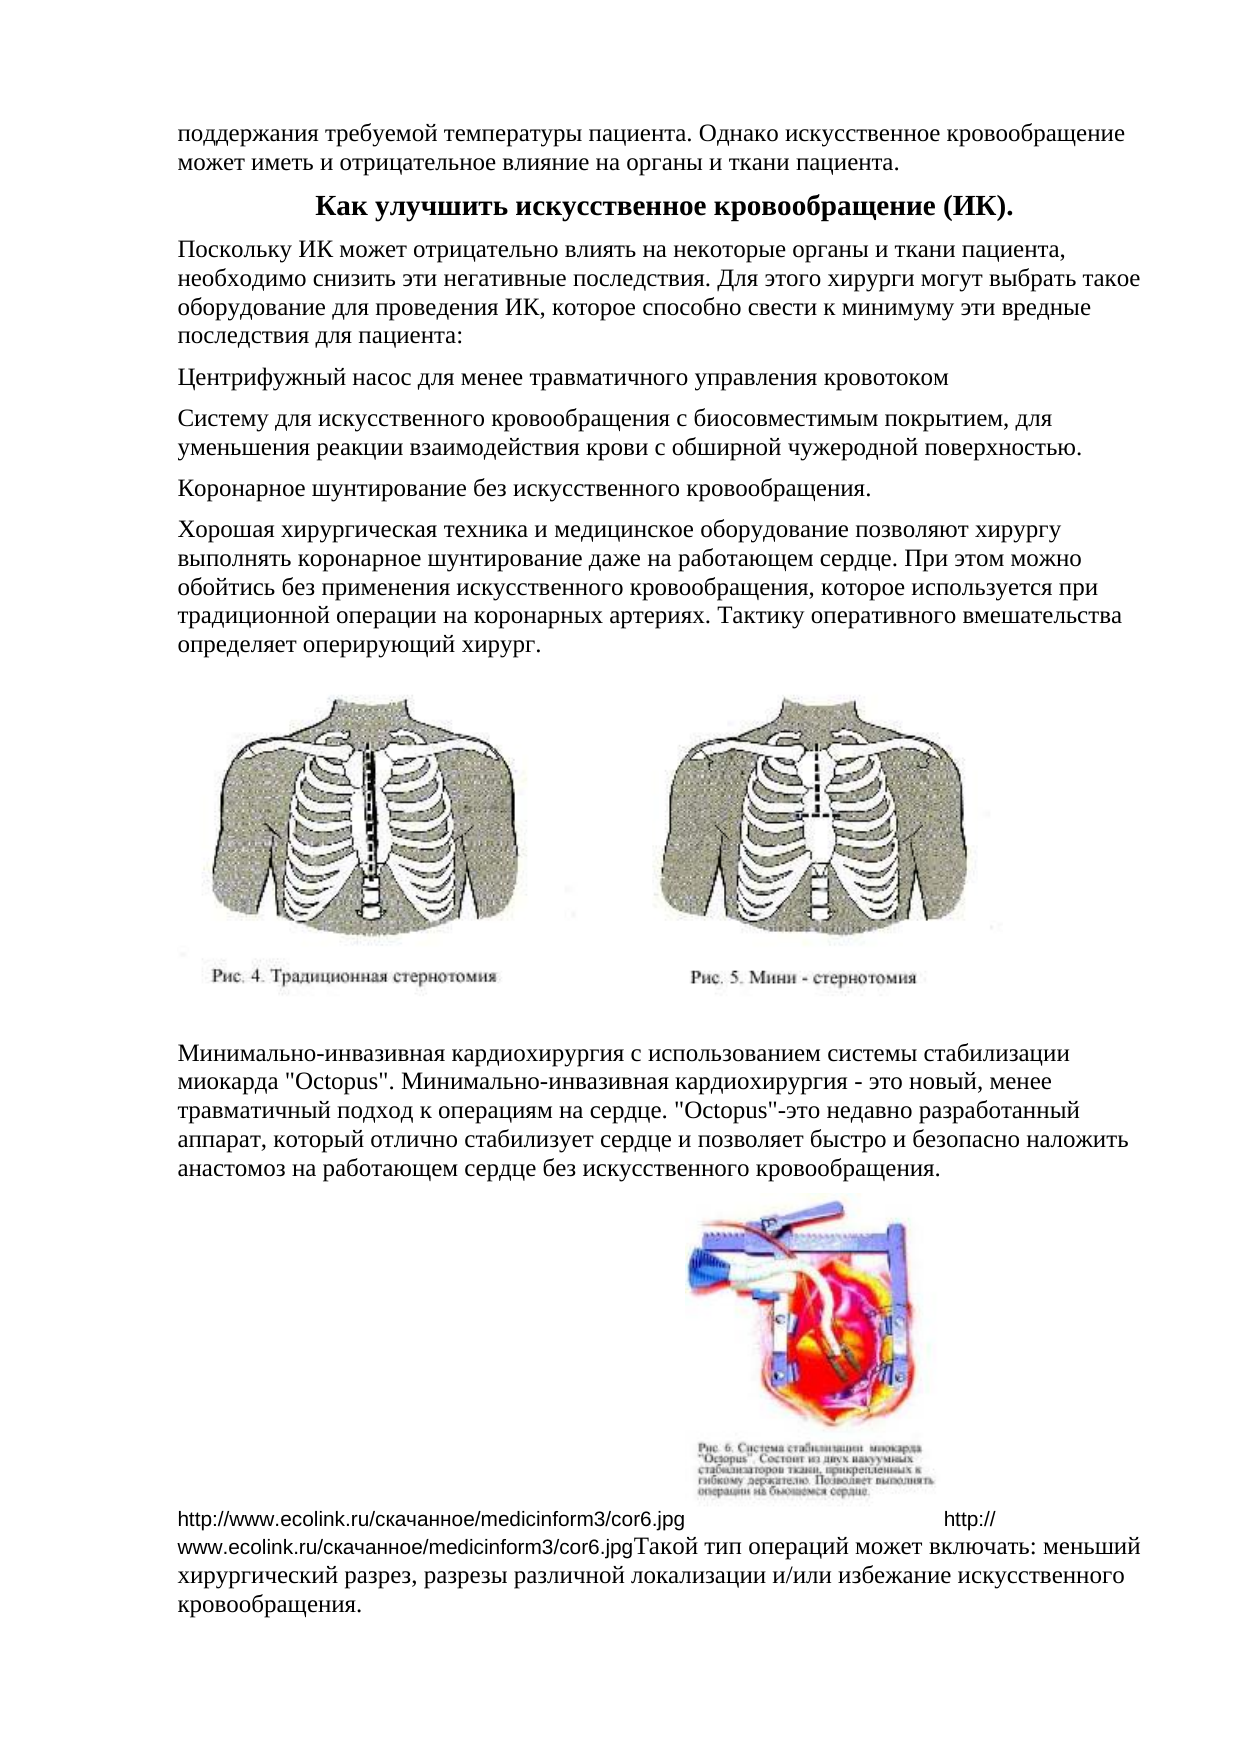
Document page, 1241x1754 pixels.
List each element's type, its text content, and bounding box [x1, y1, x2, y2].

text Систему для искусственного кровообращения с биосовместимым покрытием, для уменьшения реакции взаимодействия крови с обширной чужеродной поверхностью. [177, 403, 1152, 460]
text Хорошая хирургическая техника и медицинское оборудование позволяют хирургу выполнять коронарное шунтирование даже на работающем сердце. При этом можно обойтись без применения искусственного кровообращения, которое используется при традиционной операции на коронарных артериях. Тактику оперативного вмешательства определяет оперирующий хирург. [177, 514, 1152, 658]
picture [177, 670, 1003, 1026]
text Поскольку ИК может отрицательно влиять на некоторые органы и ткани пациента, необходимо снизить эти негативные последствия. Для этого хирурги могут выбрать такое оборудование для проведения ИК, которое способно свести к минимуму эти вредные последствия для пациента: [177, 234, 1152, 349]
text Как улучшить искусственное кровообращение (ИК). [177, 188, 1152, 222]
text Минимально-инвазивная кардиохирургия с использованием системы стабилизации миокарда "Octopus". Минимально-инвазивная кардиохирургия - это новый, менее травматичный подход к операциям на сердце. "Octopus"-это недавно разработанный аппарат, который отлично стабилизует сердце и позволяет быстро и безопасно наложить анастомоз на работающем сердце без искусственного кровообращения. [177, 1038, 1152, 1181]
text Коронарное шунтирование без искусственного кровообращения. [177, 473, 1152, 502]
text Центрифужный насос для менее травматичного управления кровотоком [177, 362, 1152, 390]
text http://www.ecolink.ru/скачанное/medicinform3/cor6.jpghttp://www.ecolink.ru/скачанное/medicinform3/cor6.jpgТакой тип операций может включать: меньший хирургический разрез, разрезы различной локализации и/или избежание искусственного кровообращения. [177, 1194, 1152, 1617]
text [177, 118, 1152, 176]
picture [685, 1193, 944, 1527]
